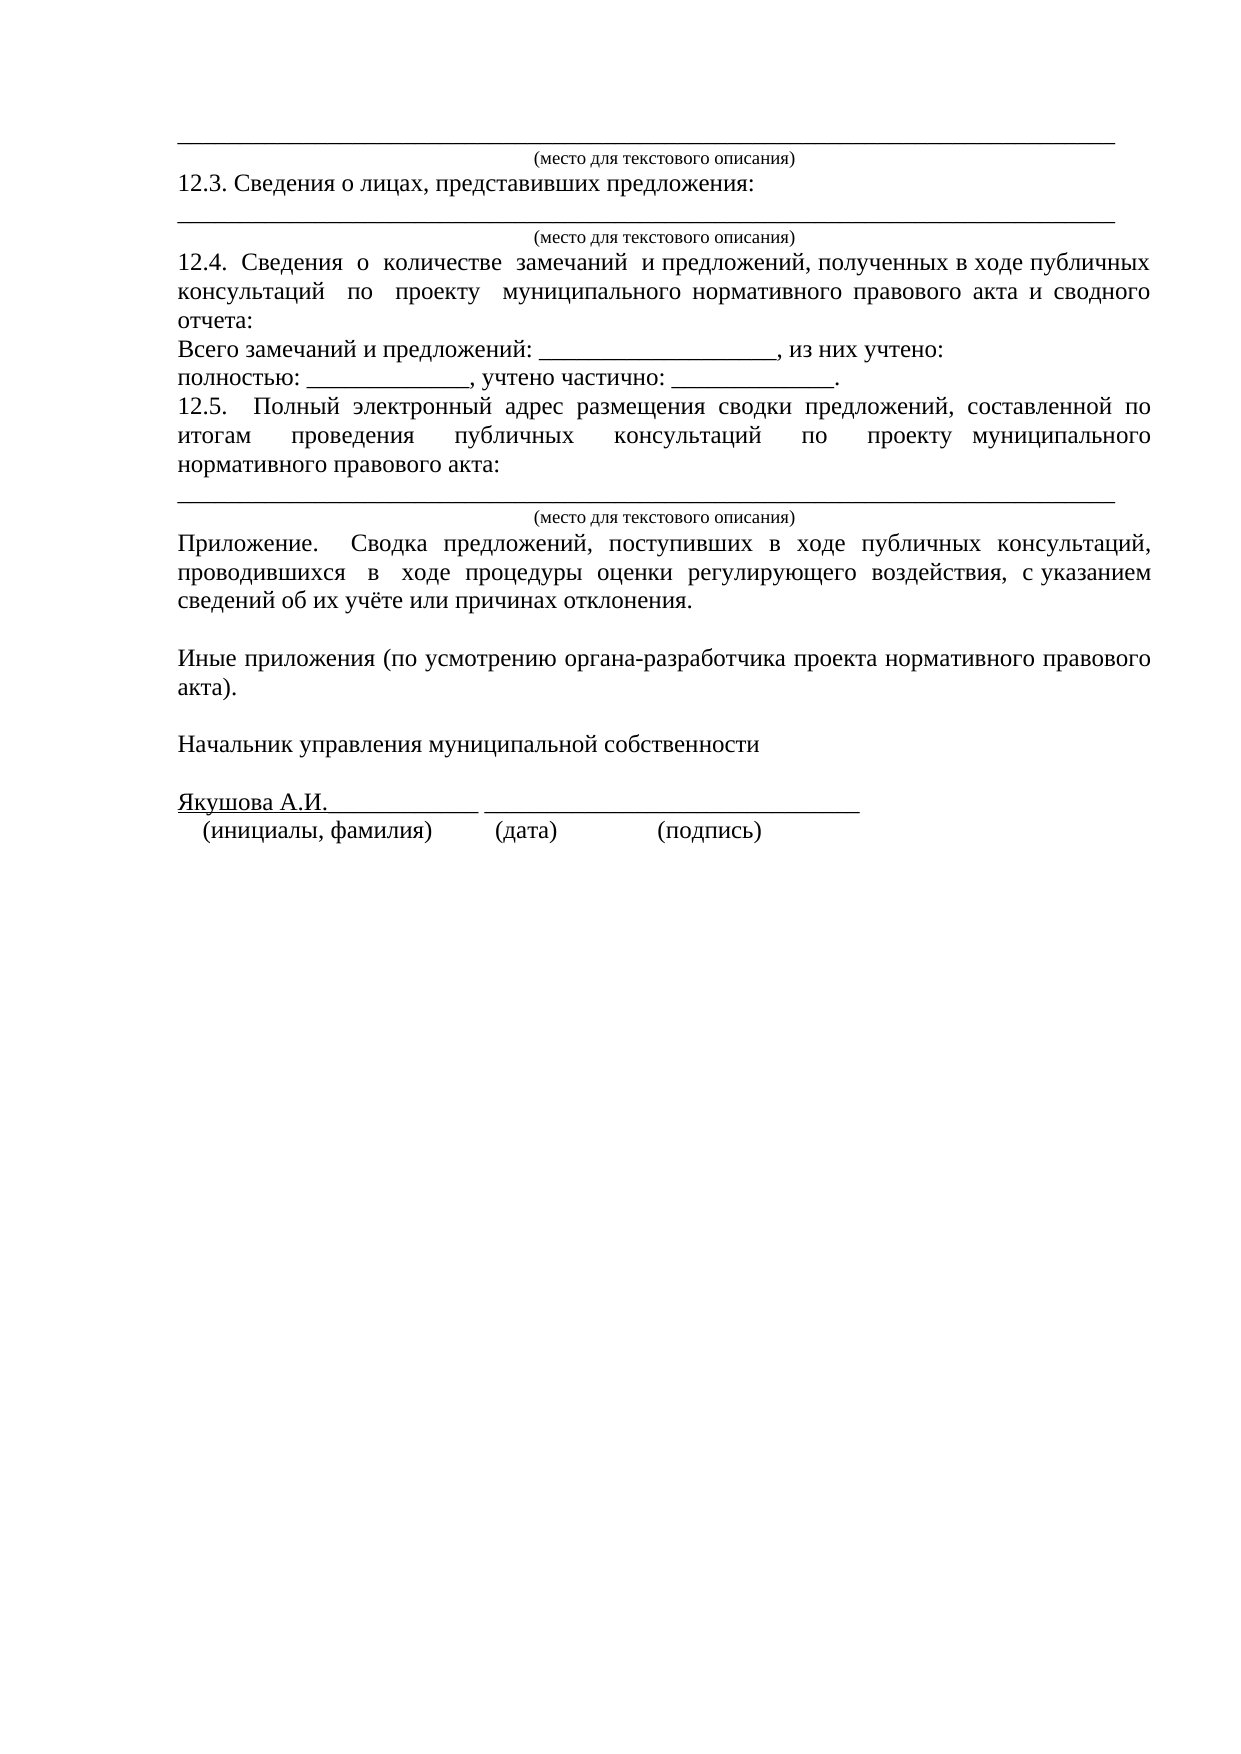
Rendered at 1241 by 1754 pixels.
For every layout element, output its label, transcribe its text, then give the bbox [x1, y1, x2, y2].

text Приложение. Сводка предложений, поступивших в ходе публичных консультаций, проводившихся в ходе процедуры оценки регулирующего воздействия, с указанием сведений об их учёте или причинах отклонения. [177, 528, 1152, 614]
text полностью: _____________, учтено частично: _____________. [177, 362, 1152, 391]
text 12.3. Сведения о лицах, представивших предложения: [177, 168, 1152, 197]
text 12.4. Сведения о количестве замечаний и предложений, полученных в ходе публичных консультаций по проекту муниципального нормативного правового акта и сводного отчета: [177, 247, 1152, 334]
text Якушова А.И.____________ ______________________________ [177, 787, 1152, 815]
text Всего замечаний и предложений: ___________________, из них учтено: [177, 334, 1152, 362]
text Иные приложения (по усмотрению органа-разработчика проекта нормативного правового акта). [177, 643, 1152, 700]
text (место для текстового описания) [177, 226, 1152, 247]
text (инициалы, фамилия) (дата) (подпись) [177, 815, 1152, 844]
text ___________________________________________________________________________ [177, 118, 1152, 147]
text ___________________________________________________________________________ [177, 197, 1152, 226]
text (место для текстового описания) [177, 147, 1152, 168]
text 12.5. Полный электронный адрес размещения сводки предложений, составленной по итогам проведения публичных консультаций по проекту муниципального нормативного правового акта: [177, 391, 1152, 477]
text ___________________________________________________________________________ [177, 477, 1152, 506]
text Начальник управления муниципальной собственности [177, 729, 1152, 758]
text (место для текстового описания) [177, 506, 1152, 528]
